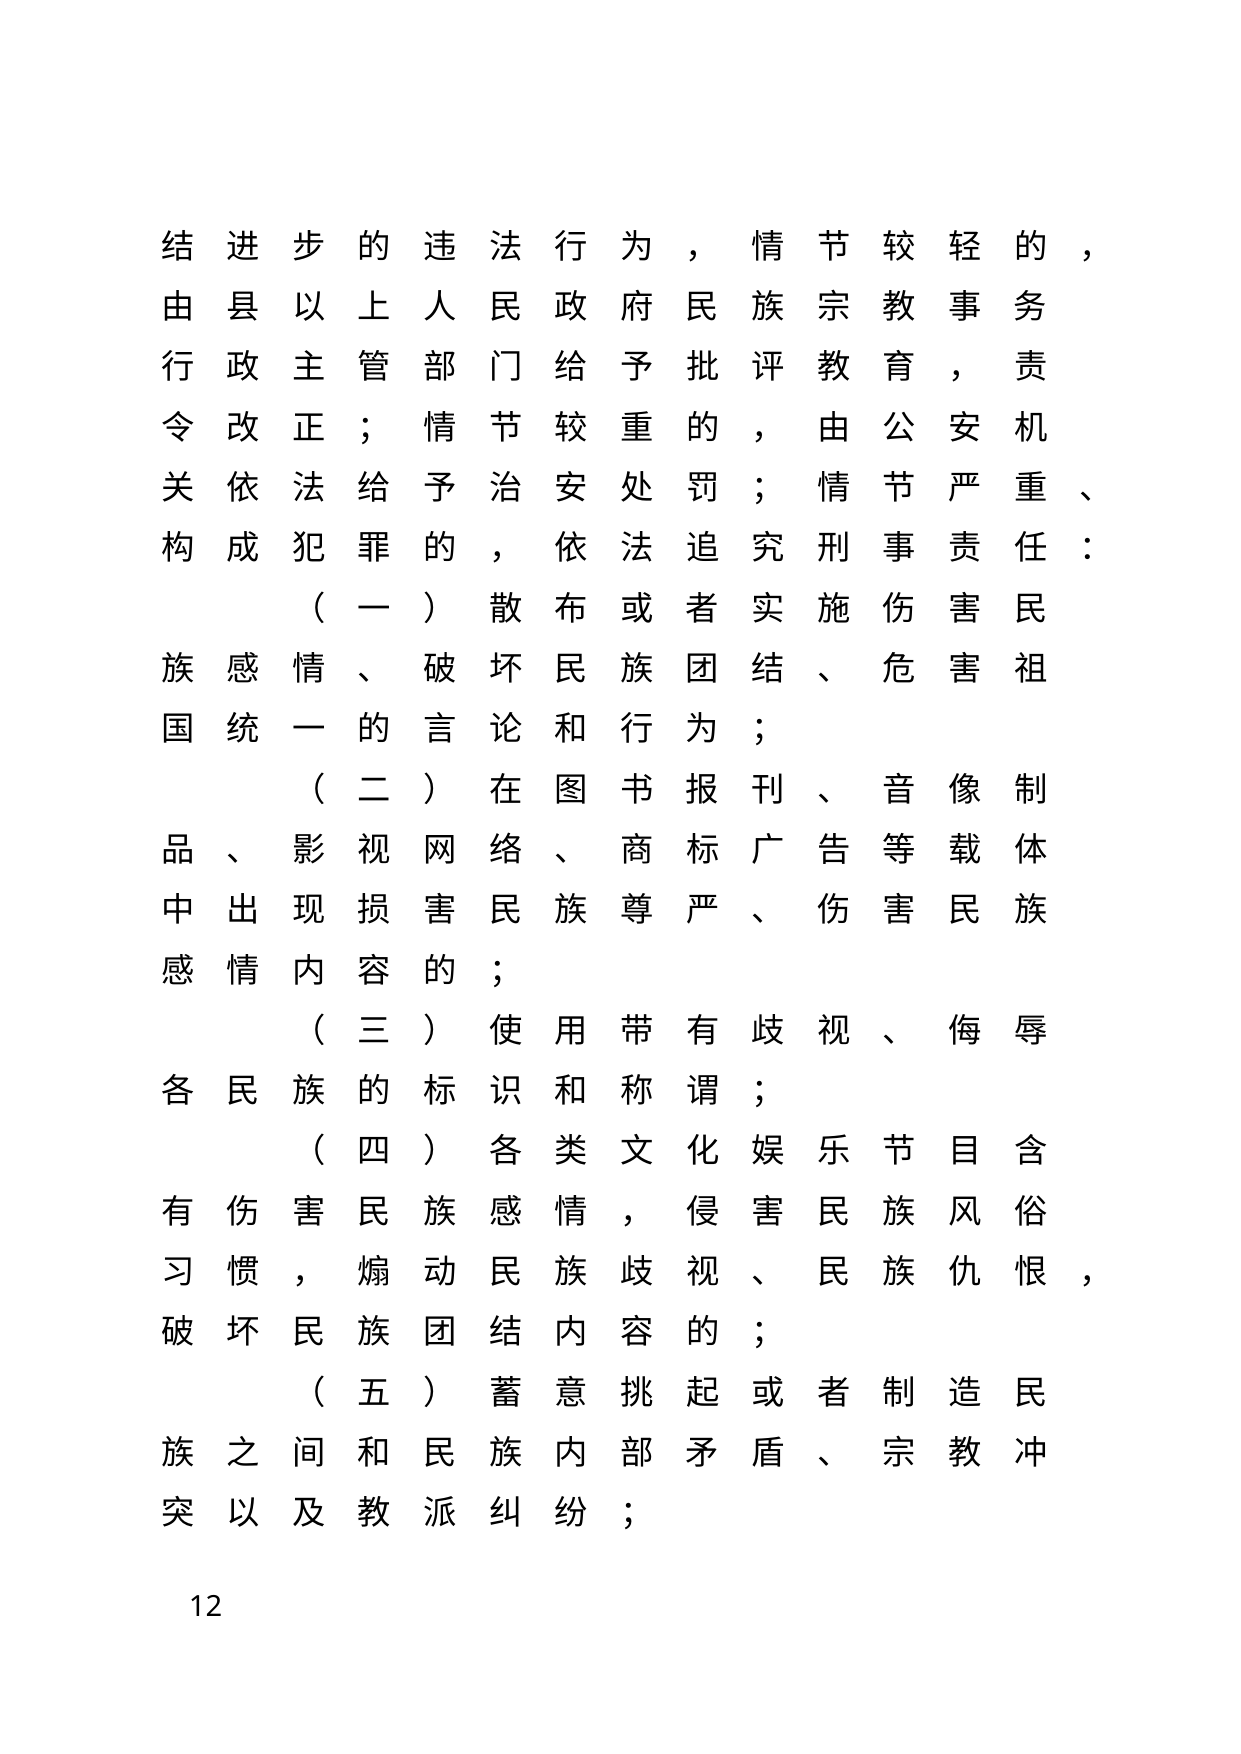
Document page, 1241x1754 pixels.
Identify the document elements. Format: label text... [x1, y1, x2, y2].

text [161, 213, 1079, 575]
text （三）使用带有歧视、侮辱各民族的标识和称谓； [161, 998, 1079, 1118]
text （四）各类文化娱乐节目含有伤害民族感情，侵害民族风俗习惯，煽动民族歧视、民族仇恨，破坏民族团结内容的； [161, 1118, 1079, 1359]
text （二）在图书报刊、音像制品、影视网络、商标广告等载体中出现损害民族尊严、伤害民族感情内容的； [161, 756, 1079, 998]
text （一）散布或者实施伤害民族感情、破坏民族团结、危害祖国统一的言论和行为； [161, 575, 1079, 756]
text （五）蓄意挑起或者制造民族之间和民族内部矛盾、宗教冲突以及教派纠纷； [161, 1359, 1079, 1540]
